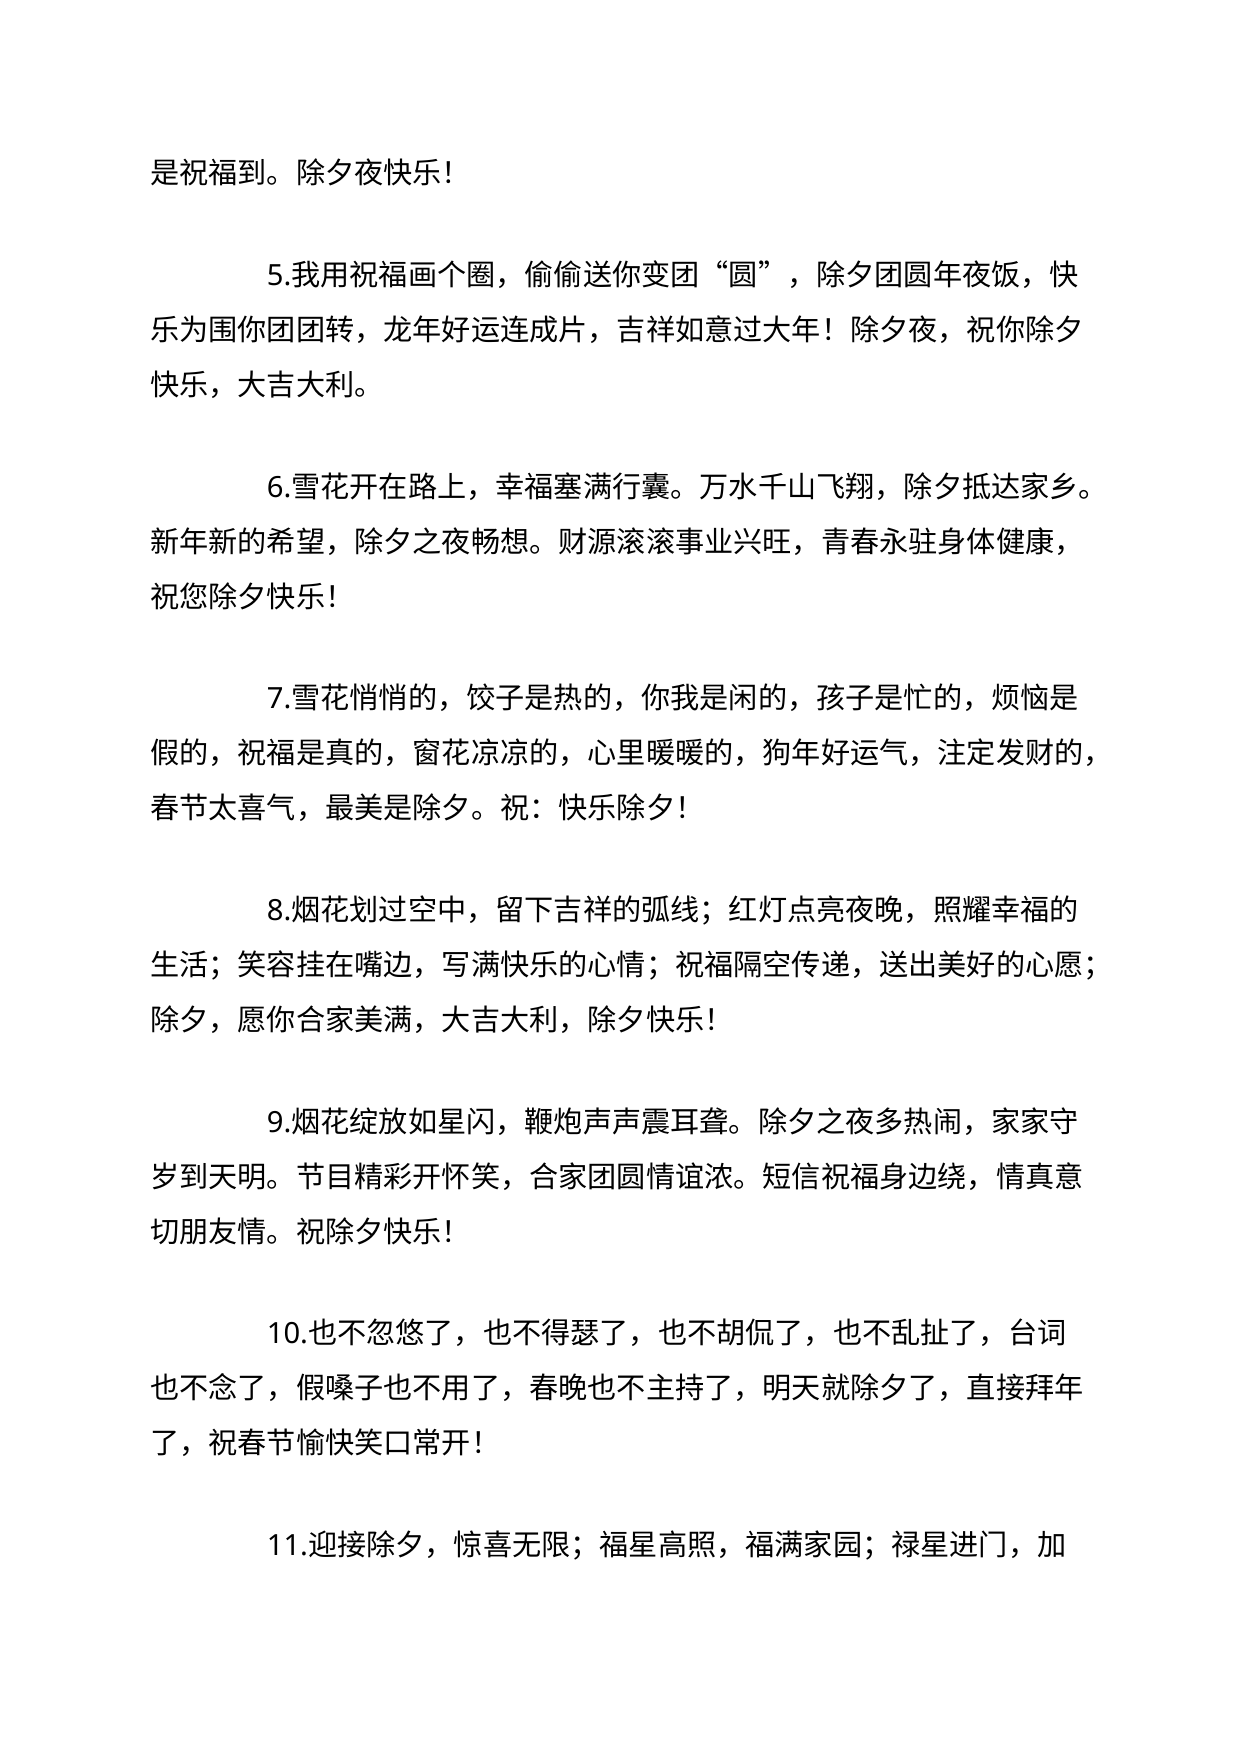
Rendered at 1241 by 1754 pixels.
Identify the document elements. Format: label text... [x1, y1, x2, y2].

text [150, 150, 1090, 192]
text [150, 1522, 1090, 1564]
text 10.也不忽悠了，也不得瑟了，也不胡侃了，也不乱扯了，台词也不念了，假嗓子也不用了，春晚也不主持了，明天就除夕了，直接拜年了，祝春节愉快笑口常开！ [150, 1310, 1090, 1462]
text 8.烟花划过空中，留下吉祥的弧线；红灯点亮夜晚，照耀幸福的生活；笑容挂在嘴边，写满快乐的心情；祝福隔空传递，送出美好的心愿；除夕，愿你合家美满，大吉大利，除夕快乐！ [150, 887, 1090, 1039]
text 9.烟花绽放如星闪，鞭炮声声震耳聋。除夕之夜多热闹，家家守岁到天明。节目精彩开怀笑，合家团圆情谊浓。短信祝福身边绕，情真意切朋友情。祝除夕快乐！ [150, 1098, 1090, 1251]
text 7.雪花悄悄的，饺子是热的，你我是闲的，孩子是忙的，烦恼是假的，祝福是真的，窗花凉凉的，心里暖暖的，狗年好运气，注定发财的，春节太喜气，最美是除夕。祝：快乐除夕！ [150, 675, 1090, 827]
text 6.雪花开在路上，幸福塞满行囊。万水千山飞翔，除夕抵达家乡。新年新的希望，除夕之夜畅想。财源滚滚事业兴旺，青春永驻身体健康，祝您除夕快乐！ [150, 463, 1090, 616]
text 5.我用祝福画个圈，偷偷送你变团“圆”，除夕团圆年夜饭，快乐为围你团团转，龙年好运连成片，吉祥如意过大年！除夕夜，祝你除夕快乐，大吉大利。 [150, 252, 1090, 404]
